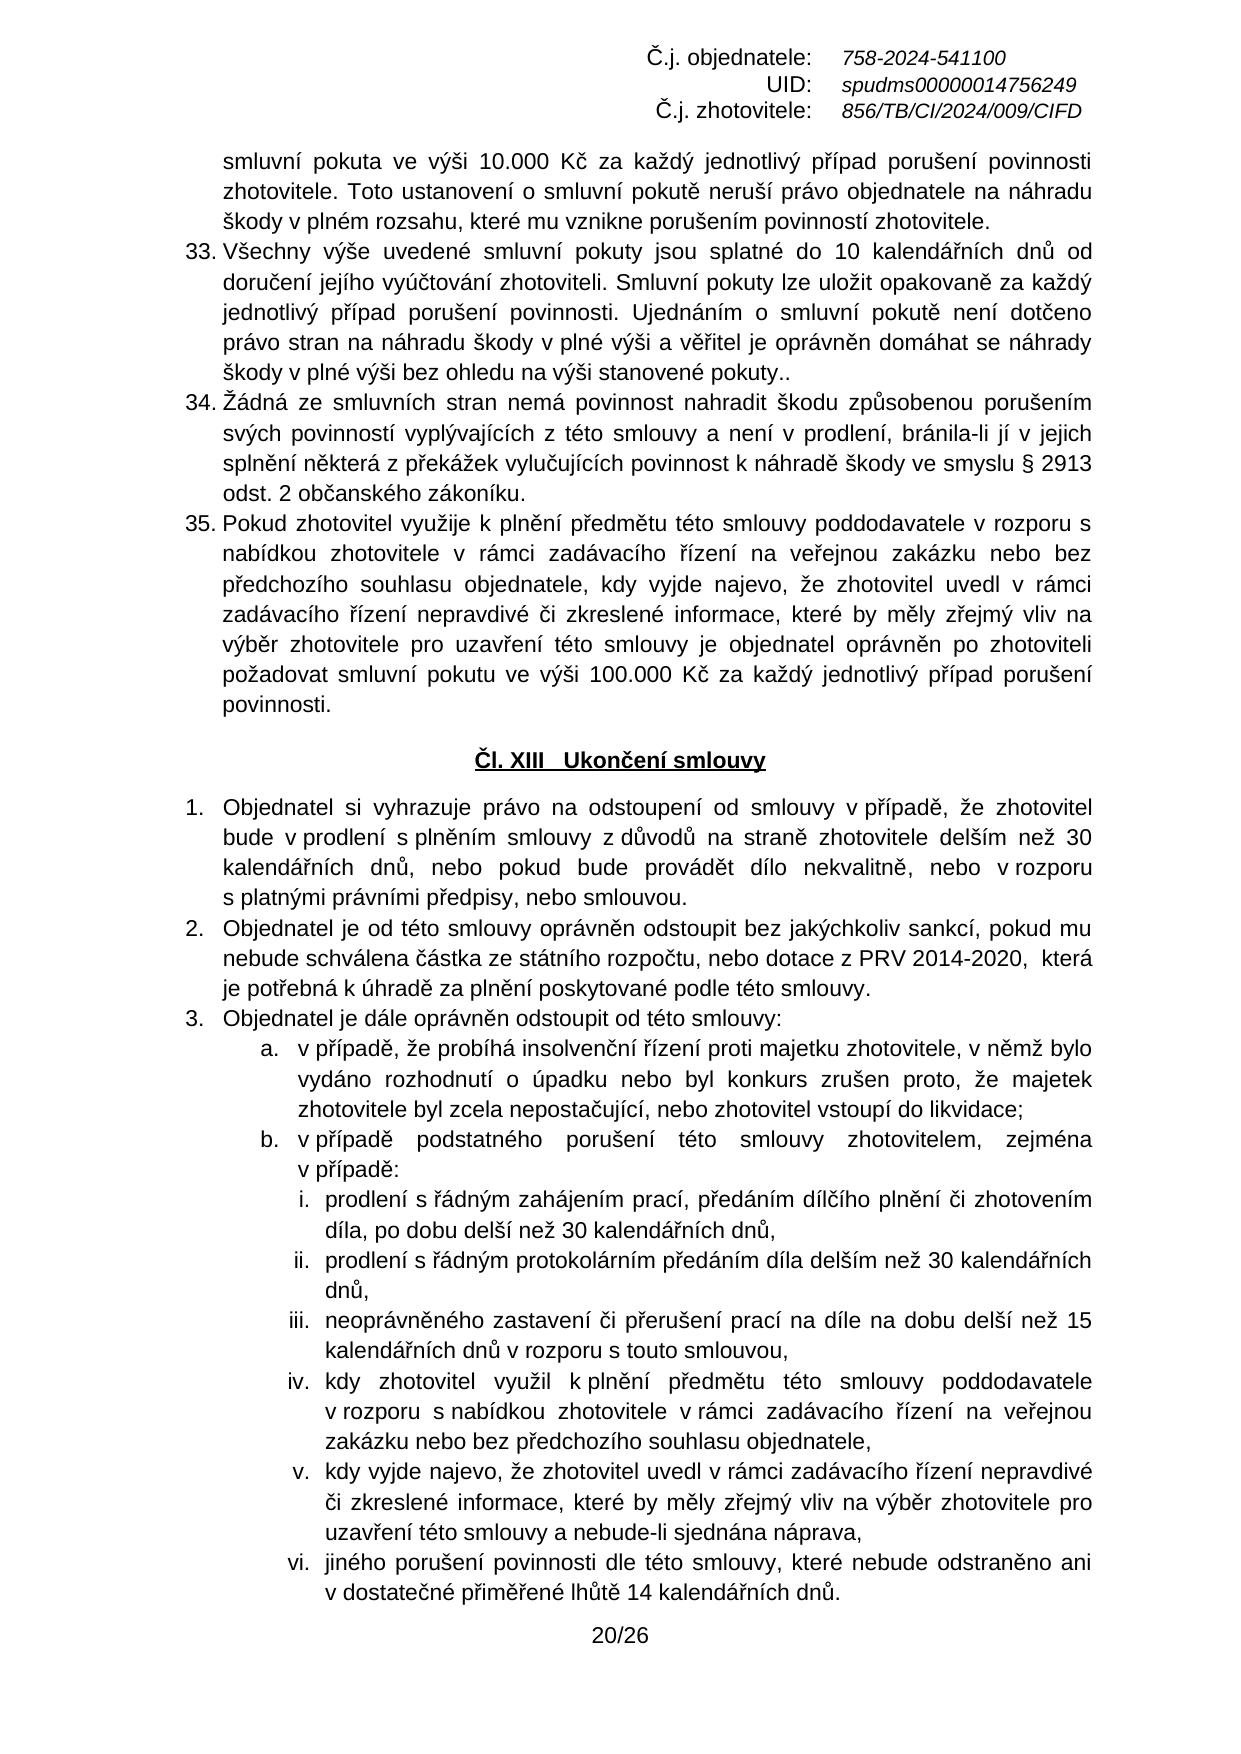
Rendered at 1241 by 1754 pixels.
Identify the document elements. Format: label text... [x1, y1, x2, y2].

list jiného porušení povinnosti dle této smlouvy, které nebude odstraněno ani v dostatečné přiměřené lhůtě 14 kalendářních dnů. [310, 1549, 1093, 1606]
list Pokud zhotovitel využije k plnění předmětu této smlouvy poddodavatele v rozporu s nabídkou zhotovitele v rámci zadávacího řízení na veřejnou zakázku nebo bez předchozího souhlasu objednatele, kdy vyjde najevo, že zhotovitel uvedl v rámci zadávacího řízení nepravdivé či zkreslené informace, které by měly zřejmý vliv na výběr zhotovitele pro uzavření této smlouvy je objednatel oprávněn po zhotoviteli požadovat smluvní pokutu ve výši 100.000 Kč za každý jednotlivý případ porušení povinnosti. [185, 510, 1093, 718]
list neoprávněného zastavení či přerušení prací na díle na dobu delší než 15 kalendářních dnů v rozporu s touto smlouvou, [310, 1307, 1093, 1364]
list prodlení s řádným protokolárním předáním díla delším než 30 kalendářních dnů, [310, 1247, 1093, 1303]
list Objednatel je dále oprávněn odstoupit od této smlouvy: [185, 1005, 1093, 1032]
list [185, 148, 1093, 234]
list v případě podstatného porušení této smlouvy zhotovitelem, zejména v případě: [260, 1126, 1093, 1183]
list prodlení s řádným zahájením prací, předáním dílčího plnění či zhotovením díla, po dobu delší než 30 kalendářních dnů, [310, 1186, 1093, 1243]
list Žádná ze smluvních stran nemá povinnost nahradit škodu způsobenou porušením svých povinností vyplývajících z této smlouvy a není v prodlení, bránila-li jí v jejich splnění některá z překážek vylučujících povinnost k náhradě škody ve smyslu § 2913 odst. 2 občanského zákoníku. [185, 389, 1093, 506]
list v případě, že probíhá insolvenční řízení proti majetku zhotovitele, v němž bylo vydáno rozhodnutí o úpadku nebo byl konkurs zrušen proto, že majetek zhotovitele byl zcela nepostačující, nebo zhotovitel vstoupí do likvidace; [260, 1035, 1093, 1122]
list kdy vyjde najevo, že zhotovitel uvedl v rámci zadávacího řízení nepravdivé či zkreslené informace, které by měly zřejmý vliv na výběr zhotovitele pro uzavření této smlouvy a nebude-li sjednána náprava, [310, 1458, 1093, 1545]
list kdy zhotovitel využil k plnění předmětu této smlouvy poddodavatele v rozporu s nabídkou zhotovitele v rámci zadávacího řízení na veřejnou zakázku nebo bez předchozího souhlasu objednatele, [310, 1368, 1093, 1454]
list Objednatel je od této smlouvy oprávněn odstoupit bez jakýchkoliv sankcí, pokud mu nebude schválena částka ze státního rozpočtu, nebo dotace z PRV 2014-2020, která je potřebná k úhradě za plnění poskytované podle této smlouvy. [185, 914, 1093, 1001]
text Čl. XIII Ukončení smlouvy [148, 747, 1093, 773]
list Všechny výše uvedené smluvní pokuty jsou splatné do 10 kalendářních dnů od doručení jejího vyúčtování zhotoviteli. Smluvní pokuty lze uložit opakovaně za každý jednotlivý případ porušení povinnosti. Ujednáním o smluvní pokutě není dotčeno právo stran na náhradu škody v plné výši a věřitel je oprávněn domáhat se náhrady škody v plné výši bez ohledu na výši stanovené pokuty.. [185, 238, 1093, 385]
list Objednatel si vyhrazuje právo na odstoupení od smlouvy v případě, že zhotovitel bude v prodlení s plněním smlouvy z důvodů na straně zhotovitele delším než 30 kalendářních dnů, nebo pokud bude provádět dílo nekvalitně, nebo v rozporu s platnými právními předpisy, nebo smlouvou. [185, 794, 1093, 911]
